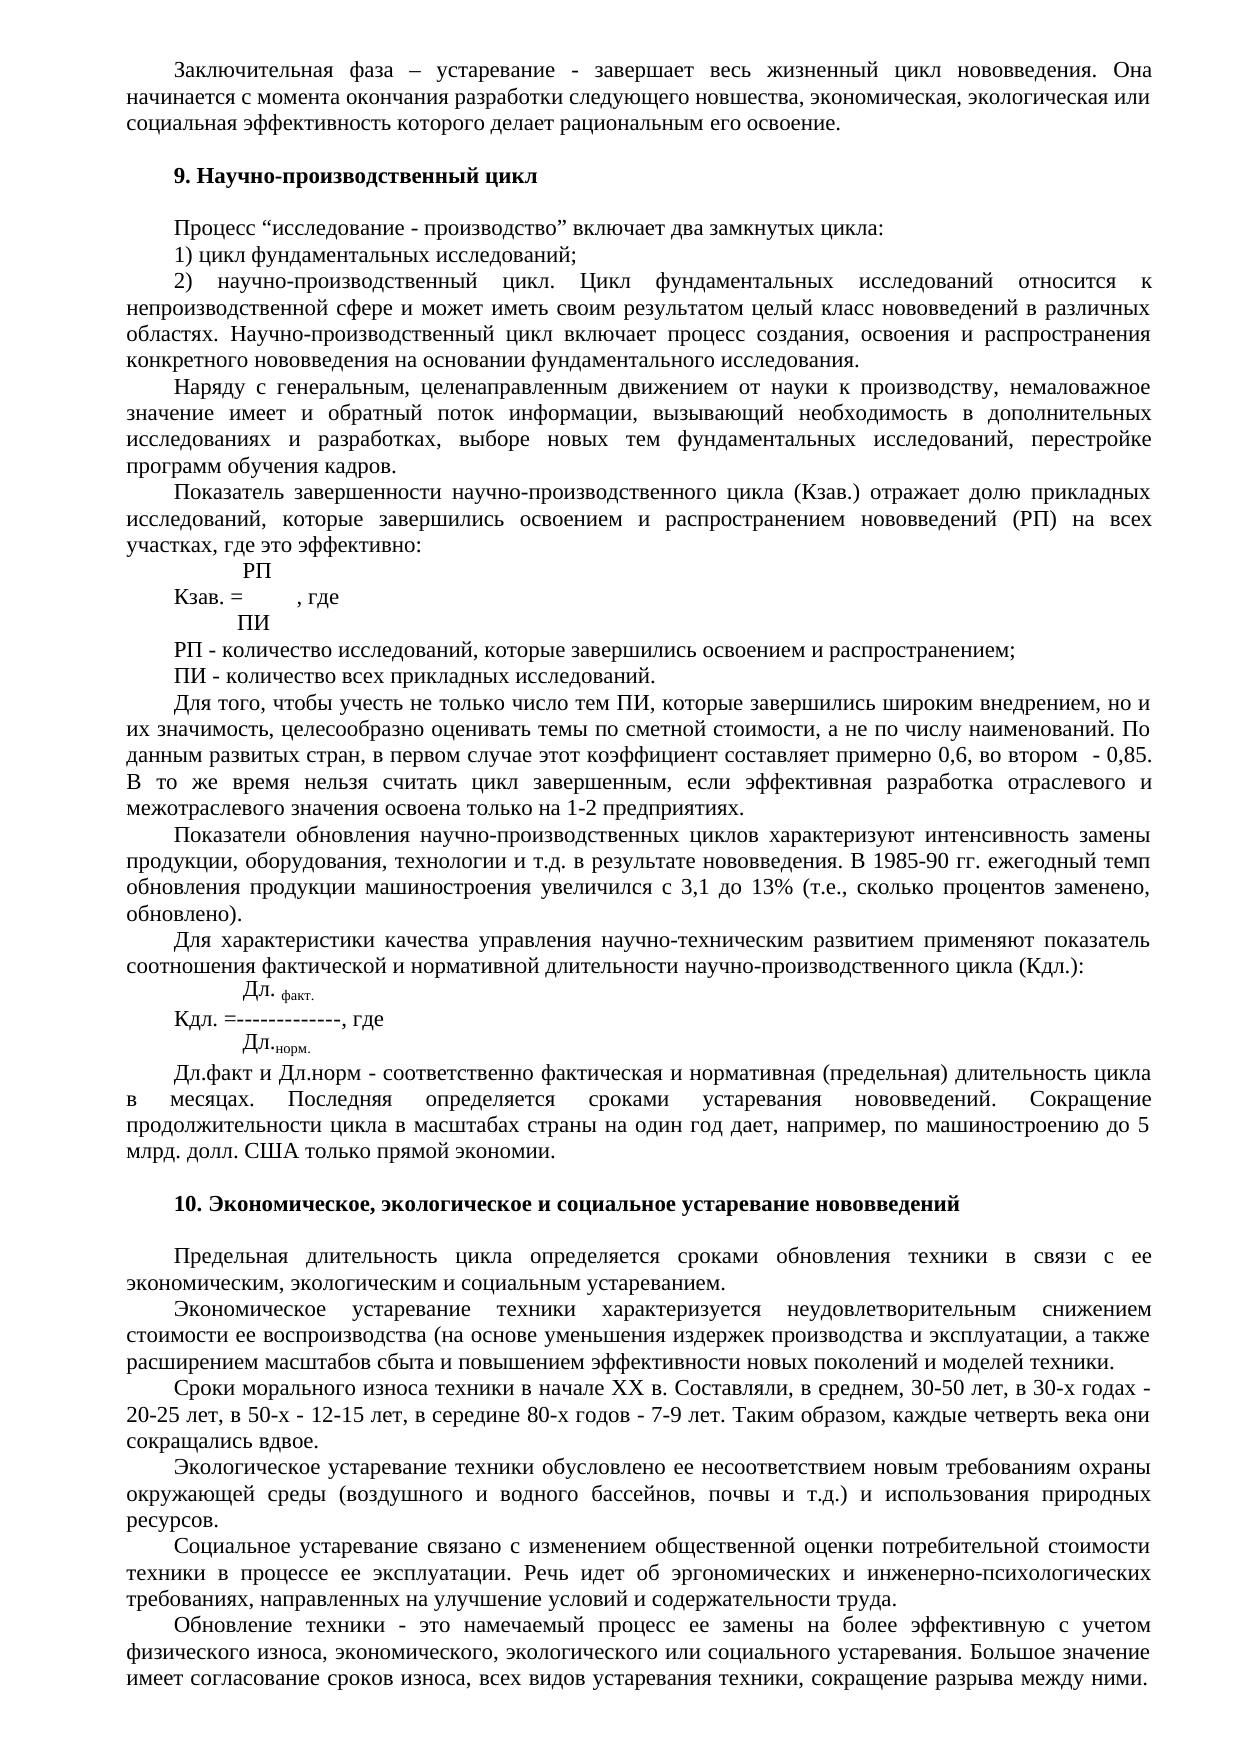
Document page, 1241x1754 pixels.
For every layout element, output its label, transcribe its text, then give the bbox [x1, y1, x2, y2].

text Сроки морального износа техники в начале ХХ в. Составляли, в среднем, 30-50 лет, в 30-х годах - 20-25 лет, в 50-х - 12-15 лет, в середине 80-х годов - 7-9 лет. Таким образом, каждые четверть века они сокращались вдвое. [126, 1374, 1152, 1453]
text Дл. факт. [124, 979, 433, 1006]
text Заключительная фаза – устаревание - завершает весь жизненный цикл нововведения. Она начинается с момента окончания разработки следующего новшества, экономическая, экологическая или социальная эффективность которого делает рациональным его освоение. [126, 56, 1152, 136]
text Социальное устаревание связано с изменением общественной оценки потребительной стоимости техники в процессе ее эксплуатации. Речь идет об эргономических и инженерно-психологических требованиях, направленных на улучшение условий и содержательности труда. [126, 1532, 1152, 1612]
text Кзав. = , где [173, 583, 1163, 610]
text Кдл. = , где [64, 1006, 493, 1032]
subtitle Научно-производственный цикл [173, 162, 1163, 189]
text РП [242, 557, 1163, 583]
text Экологическое устаревание техники обусловлено ее несоответствием новым требованиям охраны окружающей среды (воздушного и водного бассейнов, почвы и т.д.) и использования природных ресурсов. [126, 1453, 1152, 1532]
text Показатель завершенности научно-производственного цикла (Кзав.) отражает долю прикладных исследований, которые завершились освоением и распространением нововведений (РП) на всех участках, где это эффективно: [126, 478, 1152, 557]
text Показатели обновления научно-производственных циклов характеризуют интенсивность замены продукции, оборудования, технологии и т.д. в результате нововведения. В 1985-90 гг. ежегодный темп обновления продукции машиностроения увеличился с 3,1 до 13% (т.е., сколько процентов заменено, обновлено). [126, 821, 1152, 926]
text Дл.факт и Дл.норм - соответственно фактическая и нормативная (предельная) длительность цикла в месяцах. Последняя определяется сроками устаревания нововведений. Сокращение продолжительности цикла в масштабах страны на один год дает, например, по машиностроению до 5 млрд. долл. США только прямой экономии. [126, 1058, 1152, 1164]
text Процесс “исследование - производство” включает два замкнутых цикла: [173, 215, 1163, 241]
text Для характеристики качества управления научно-техническим развитием применяют показатель соотношения фактической и нормативной длительности научно-производственного цикла (Кдл.): [126, 926, 1152, 979]
text Дл.норм. [120, 1032, 433, 1058]
list научно-производственный цикл. Цикл фундаментальных исследований относится к непроизводственной сфере и может иметь своим результатом целый класс нововведений в различных областях. Научно-производственный цикл включает процесс создания, освоения и распространения конкретного нововведения на основании фундаментального исследования. [126, 267, 1152, 373]
text Наряду с генеральным, целенаправленным движением от науки к производству, немаловажное значение имеет и обратный поток информации, вызывающий необходимость в дополнительных исследованиях и разработках, выборе новых тем фундаментальных исследований, перестройке программ обучения кадров. [126, 373, 1152, 478]
text РП - количество исследований, которые завершились освоением и распространением; ПИ - количество всех прикладных исследований. [173, 636, 1017, 689]
list цикл фундаментальных исследований; [173, 241, 1163, 267]
text Обновление техники - это намечаемый процесс ее замены на более эффективную с учетом физического износа, экономического, экологического или социального устаревания. Большое значение имеет согласование сроков износа, всех видов устаревания техники, сокращение разрыва между ними. [126, 1612, 1152, 1691]
text Для того, чтобы учесть не только число тем ПИ, которые завершились широким внедрением, но и их значимость, целесообразно оценивать темы по сметной стоимости, а не по числу наименований. По данным развитых стран, в первом случае этот коэффициент составляет примерно 0,6, во втором - 0,85. В то же время нельзя считать цикл завершенным, если эффективная разработка отраслевого и межотраслевого значения освоена только на 1-2 предприятиях. [126, 689, 1152, 821]
text ПИ [237, 610, 1163, 636]
subtitle Экономическое, экологическое и социальное устаревание нововведений [173, 1190, 1163, 1217]
text Предельная длительность цикла определяется сроками обновления техники в связи с ее экономическим, экологическим и социальным устареванием. [126, 1242, 1152, 1295]
text Экономическое устаревание техники характеризуется неудовлетворительным снижением стоимости ее воспроизводства (на основе уменьшения издержек производства и эксплуатации, а также расширением масштабов сбыта и повышением эффективности новых поколений и моделей техники. [126, 1295, 1152, 1374]
